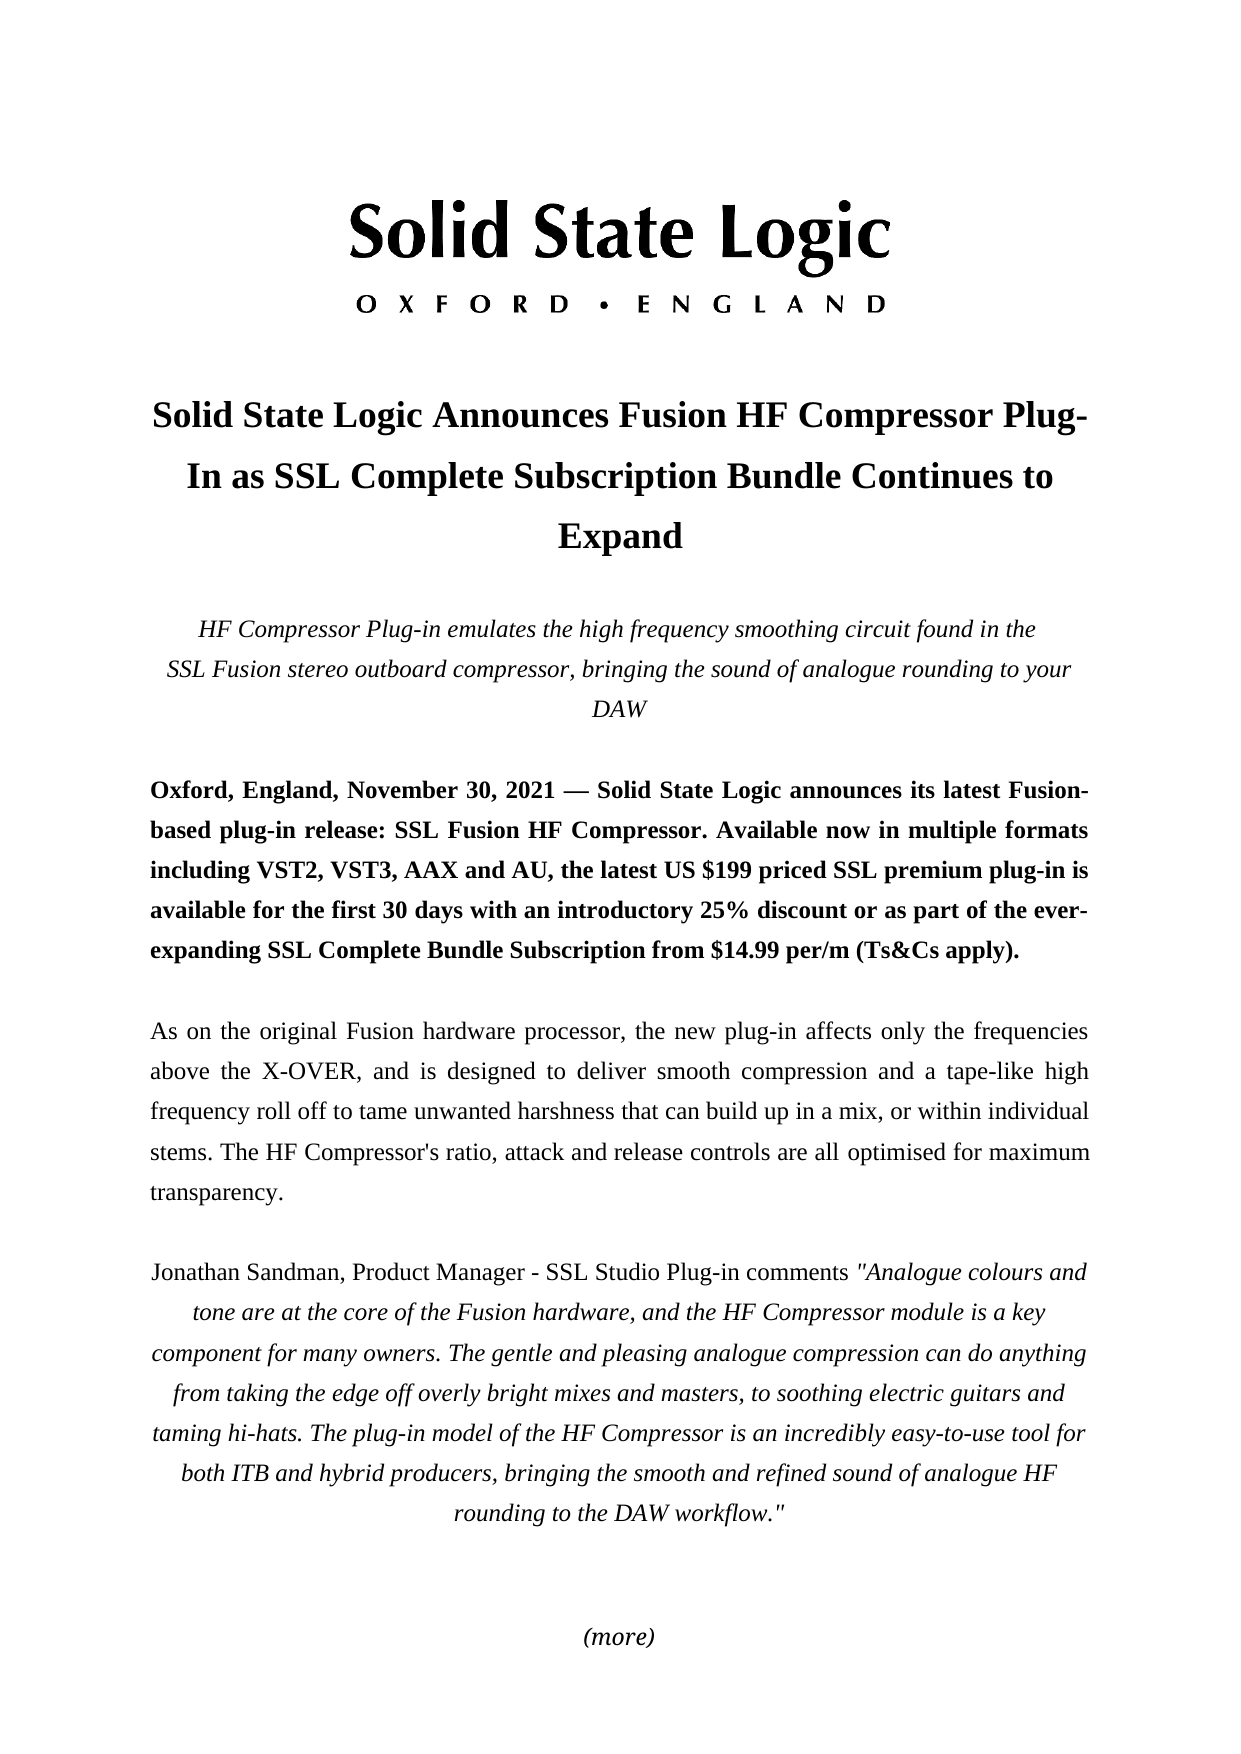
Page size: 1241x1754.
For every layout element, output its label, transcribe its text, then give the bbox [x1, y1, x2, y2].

text Jonathan Sandman, Product Manager - SSL Studio Plug-in comments "Analogue colours and tone are at the core of the Fusion hardware, and the HF Compressor module is a key component for many owners. The gentle and pleasing analogue compression can do anything from taking the edge off overly bright mixes and masters, to soothing electric guitars and taming hi-hats. The plug-in model of the HF Compressor is an incredibly easy-to-use tool for both ITB and hybrid producers, bringing the smooth and refined sound of analogue HF rounding to the DAW workflow." [150, 1257, 1090, 1527]
text Solid State Logic Announces Fusion HF Compressor Plug-In as SSL Complete Subscription Bundle Continues to Expand [150, 393, 1090, 557]
text As on the original Fusion hardware processor, the new plug-in affects only the frequencies above the X-OVER, and is designed to deliver smooth compression and a tape-like high frequency roll off to tame unwanted harshness that can build up in a mix, or within individual stems. The HF Compressor's ratio, attack and release controls are all optimised for maximum transparency. [150, 1016, 1090, 1206]
text Oxford, England, November 30, 2021 — Solid State Logic announces its latest Fusion-based plug-in release: SSL Fusion HF Compressor. Available now in multiple formats including VST2, VST3, AAX and AU, the latest US $199 priced SSL premium plug-in is available for the first 30 days with an introductory 25% discount or as part of the ever-expanding SSL Complete Bundle Subscription from $14.99 per/m (Ts&Cs apply). [150, 775, 1090, 964]
text HF Compressor Plug-in emulates the high frequency smoothing circuit found in the SSL Fusion stereo outboard compressor, bringing the sound of analogue rounding to your DAW [150, 614, 1090, 723]
picture [350, 200, 890, 313]
